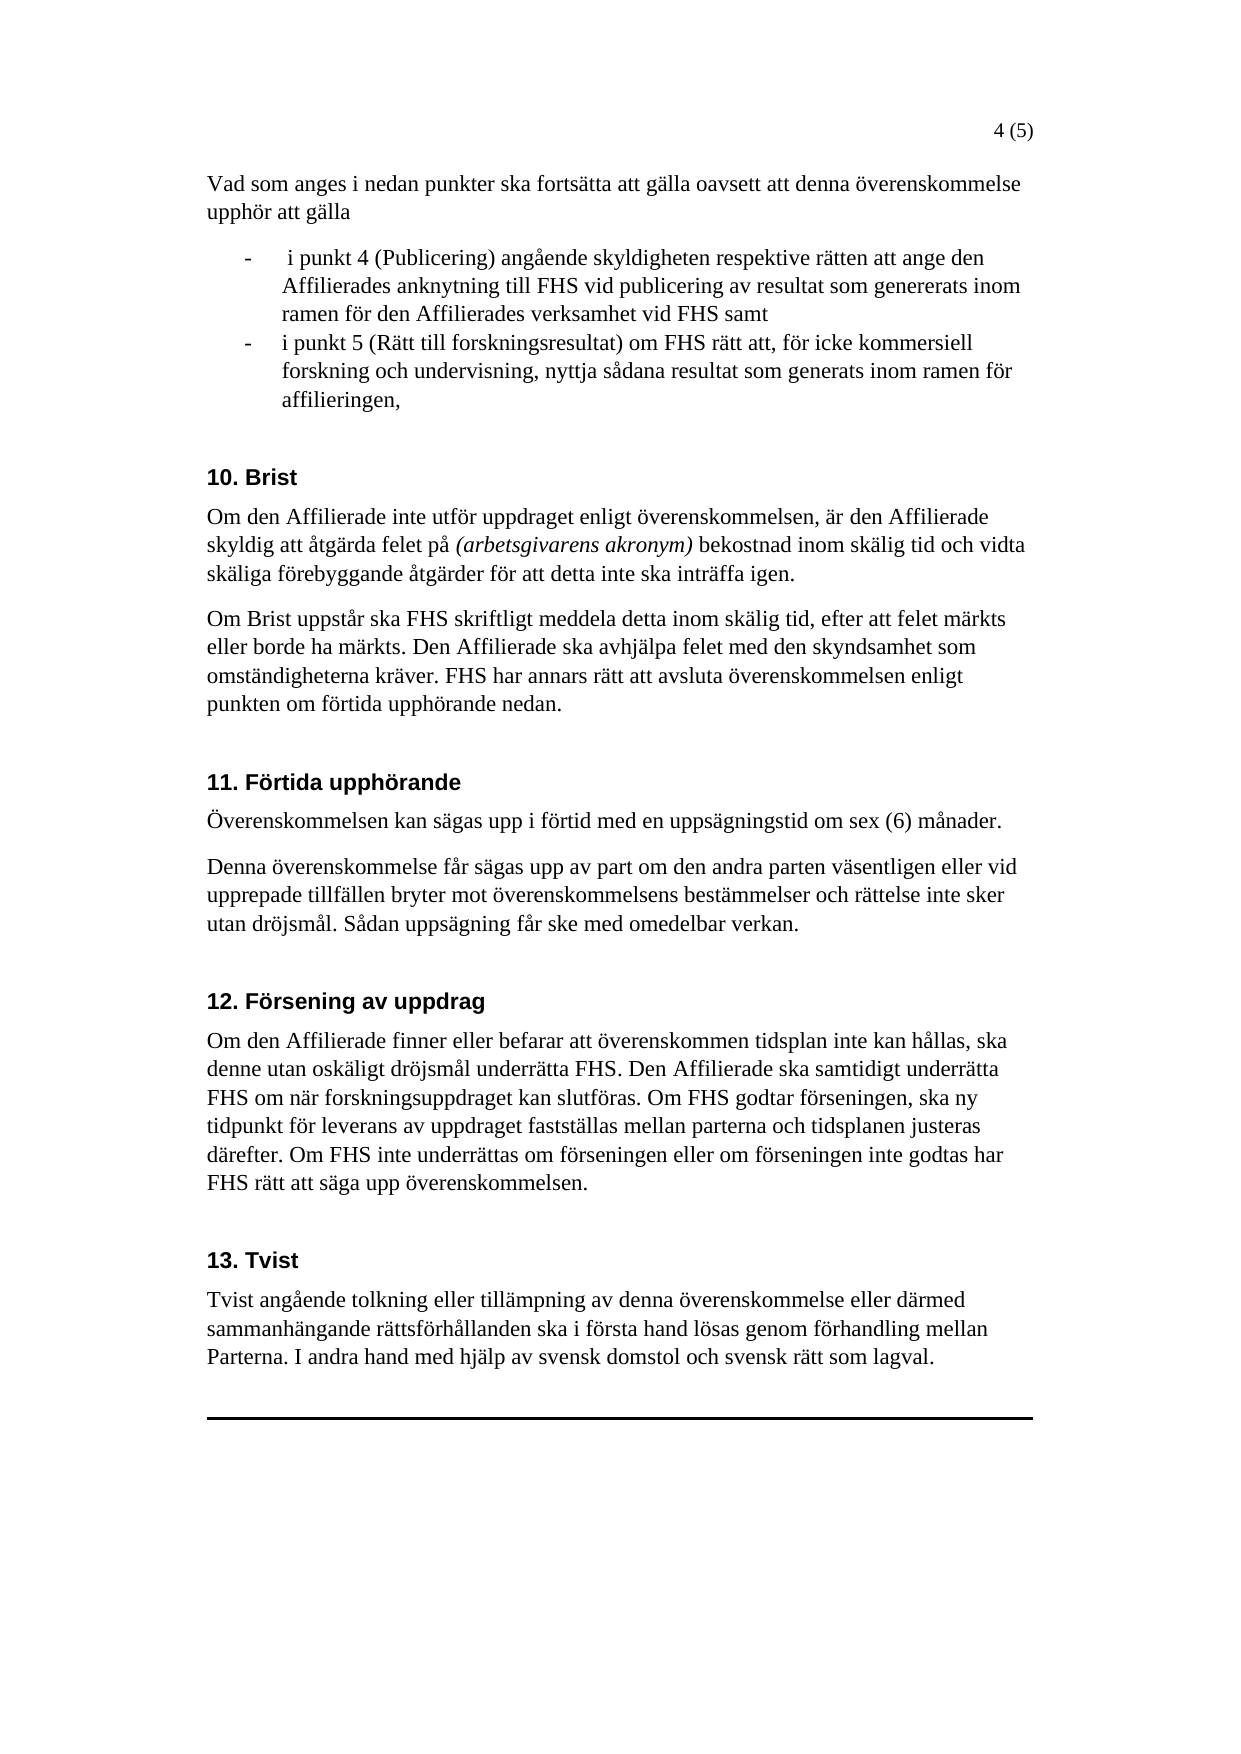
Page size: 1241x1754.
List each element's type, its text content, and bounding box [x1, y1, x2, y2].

text Om den Affilierade finner eller befarar att överenskommen tidsplan inte kan hållas, ska denne utan oskäligt dröjsmål underrätta FHS. Den Affilierade ska samtidigt underrätta FHS om när forskningsuppdraget kan slutföras. Om FHS godtar förseningen, ska ny tidpunkt för leverans av uppdraget fastställas mellan parterna och tidsplanen justeras därefter. Om FHS inte underrättas om förseningen eller om förseningen inte godtas har FHS rätt att säga upp överenskommelsen. [207, 1027, 1033, 1195]
text Om Brist uppstår ska FHS skriftligt meddela detta inom skälig tid, efter att felet märkts eller borde ha märkts. Den Affilierade ska avhjälpa felet med den skyndsamhet som omständigheterna kräver. FHS har annars rätt att avsluta överenskommelsen enligt punkten om förtida upphörande nedan. [207, 605, 1033, 717]
text 11. Förtida upphörande [207, 769, 1033, 795]
text 13. Tvist [207, 1247, 1033, 1274]
text 10. Brist [207, 464, 1033, 491]
text 12. Försening av uppdrag [207, 988, 1033, 1014]
text Överenskommelsen kan sägas upp i förtid med en uppsägningstid om sex (6) månader. [207, 808, 1033, 834]
text Om den Affilierade inte utför uppdraget enligt överenskommelsen, är den Affilierade skyldig att åtgärda felet på (arbetsgivarens akronym) bekostnad inom skälig tid och vidta skäliga förebyggande åtgärder för att detta inte ska inträffa igen. [207, 503, 1033, 586]
list i punkt 5 (Rätt till forskningsresultat) om FHS rätt att, för icke kommersiell forskning och undervisning, nyttja sådana resultat som generats inom ramen för affilieringen, [244, 329, 1033, 412]
text Denna överenskommelse får sägas upp av part om den andra parten väsentligen eller vid upprepade tillfällen bryter mot överenskommelsens bestämmelser och rättelse inte sker utan dröjsmål. Sådan uppsägning får ske med omedelbar verkan. [207, 853, 1033, 936]
text Vad som anges i nedan punkter ska fortsätta att gälla oavsett att denna överenskommelse upphör att gälla [207, 170, 1033, 225]
text Tvist angående tolkning eller tillämpning av denna överenskommelse eller därmed sammanhängande rättsförhållanden ska i första hand lösas genom förhandling mellan Parterna. I andra hand med hjälp av svensk domstol och svensk rätt som lagval. [207, 1286, 1033, 1369]
list i punkt 4 (Publicering) angående skyldigheten respektive rätten att ange den Affilierades anknytning till FHS vid publicering av resultat som genererats inom ramen för den Affilierades verksamhet vid FHS samt [244, 243, 1033, 327]
